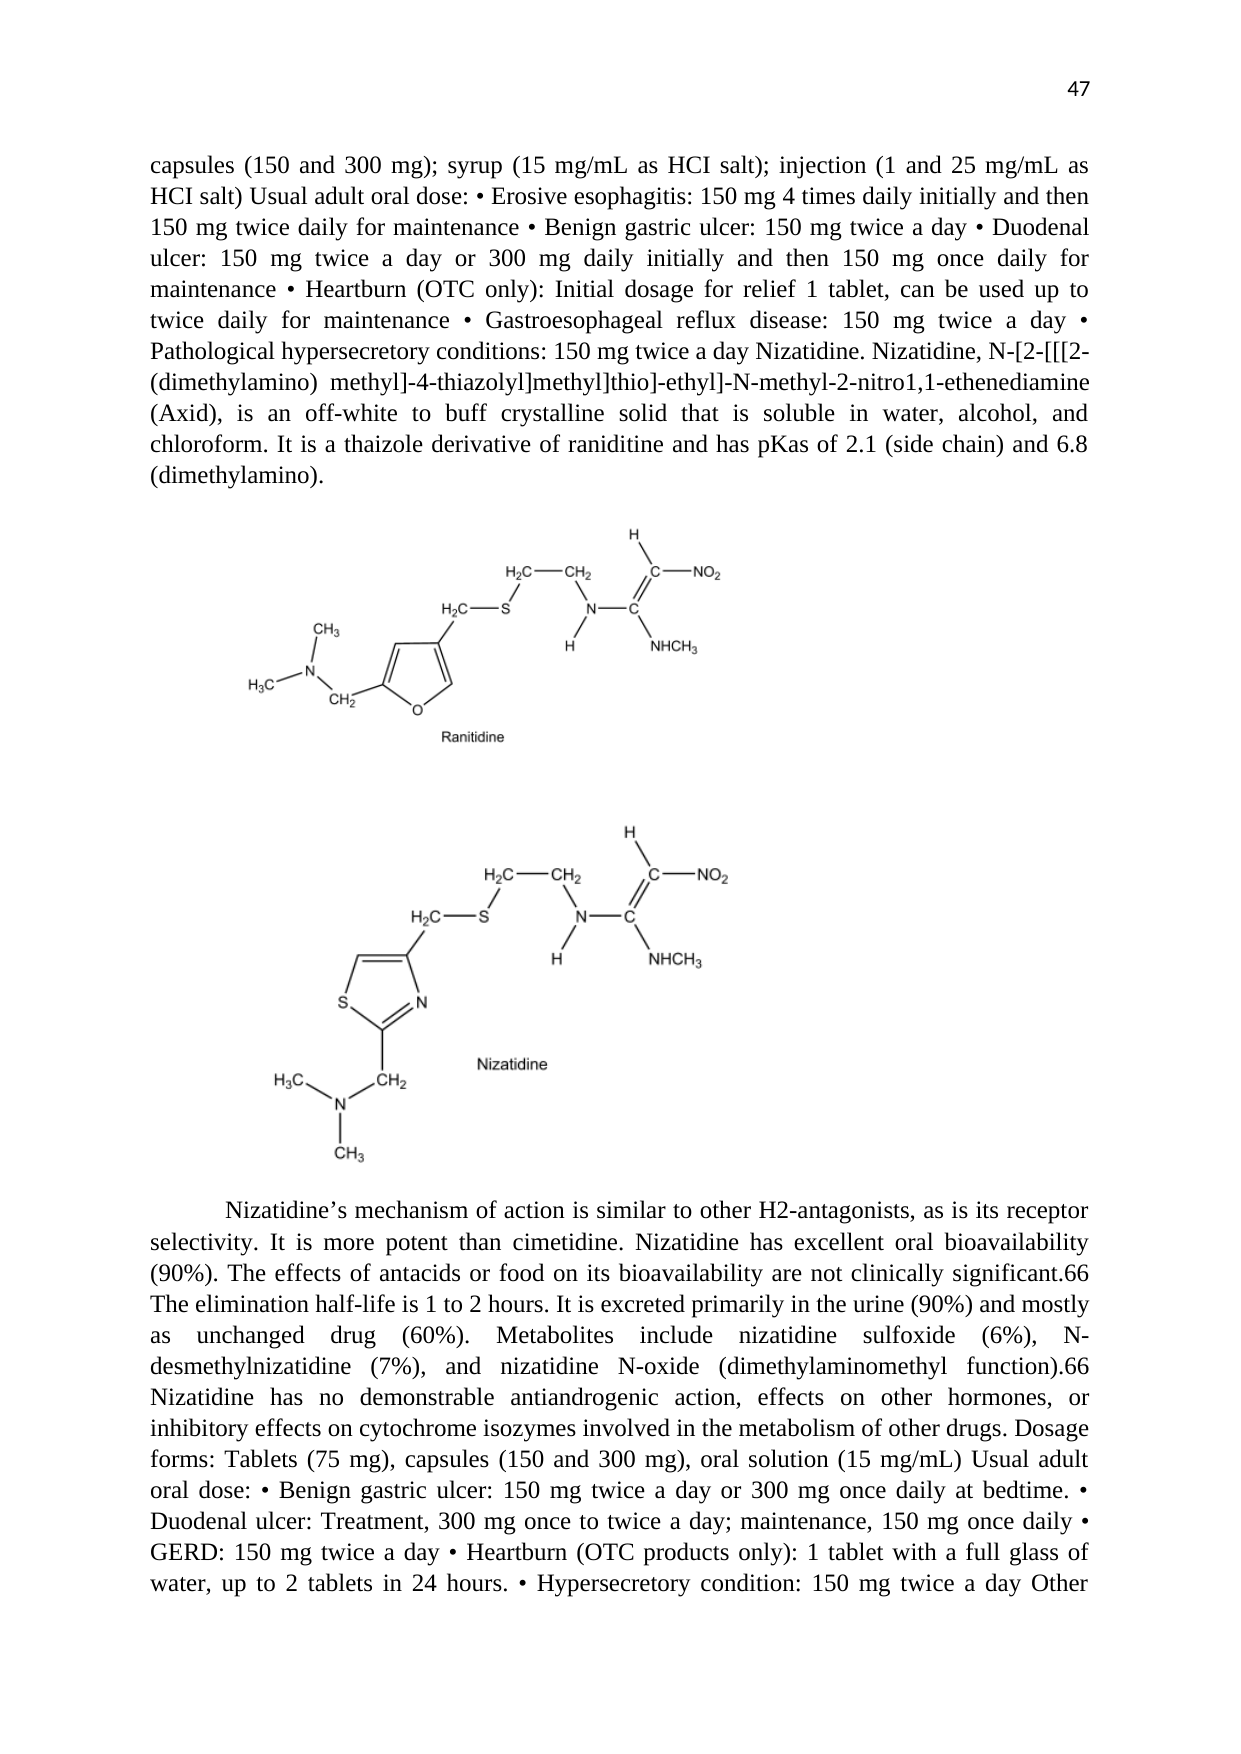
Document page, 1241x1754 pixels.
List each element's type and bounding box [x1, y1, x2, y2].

text [150, 1196, 1090, 1597]
text [150, 150, 1090, 489]
picture [225, 820, 760, 1177]
picture [225, 508, 744, 754]
